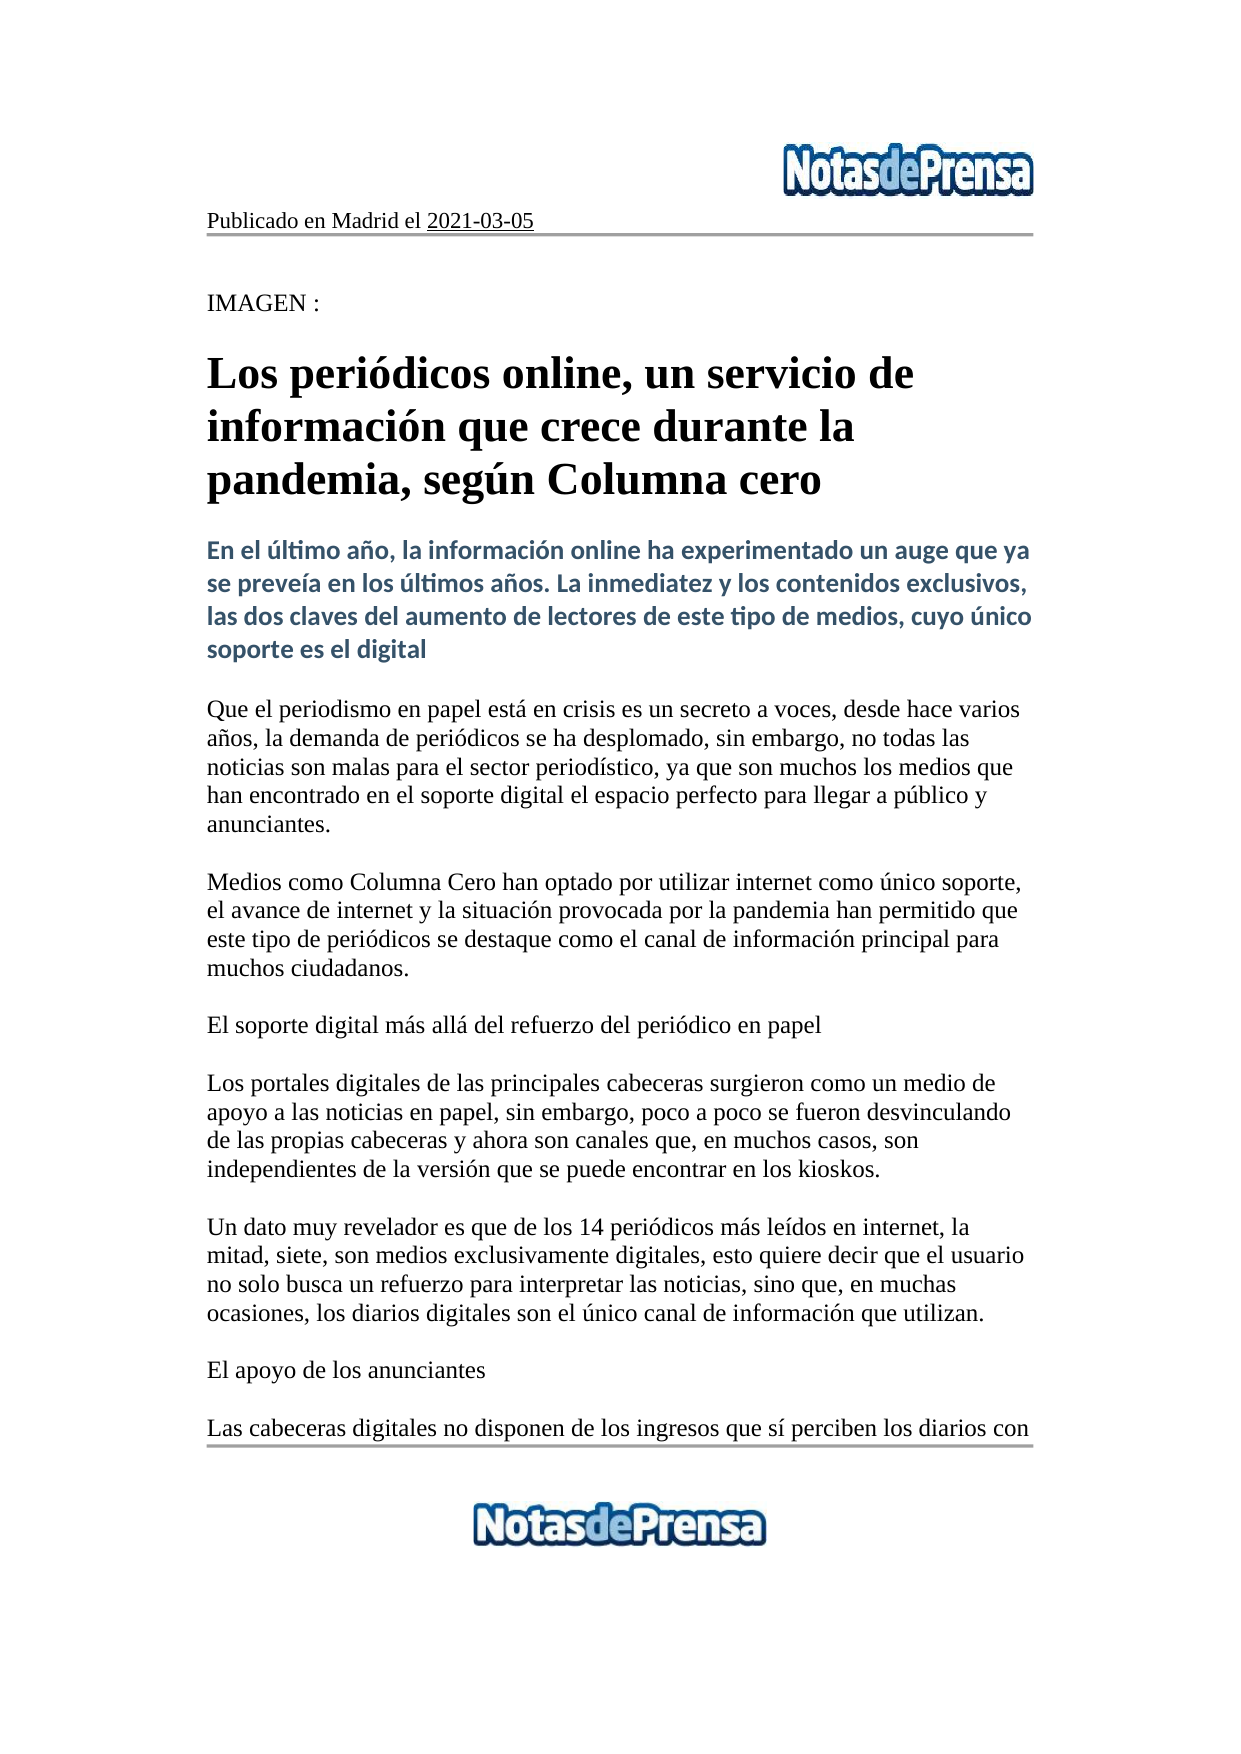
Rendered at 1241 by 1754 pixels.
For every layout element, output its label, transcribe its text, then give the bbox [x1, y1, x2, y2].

picture [783, 142, 1034, 199]
text IMAGEN : [207, 288, 1033, 317]
picture [473, 1501, 767, 1548]
subtitle En el último año, la información online ha experimentado un auge que ya se preveía en los últimos años. La inmediatez y los contenidos exclusivos, las dos claves del aumento de lectores de este tipo de medios, cuyo único soporte es el digital [207, 533, 1033, 666]
subtitle Los periódicos online, un servicio de información que crece durante la pandemia, según Columna cero [207, 346, 1033, 504]
